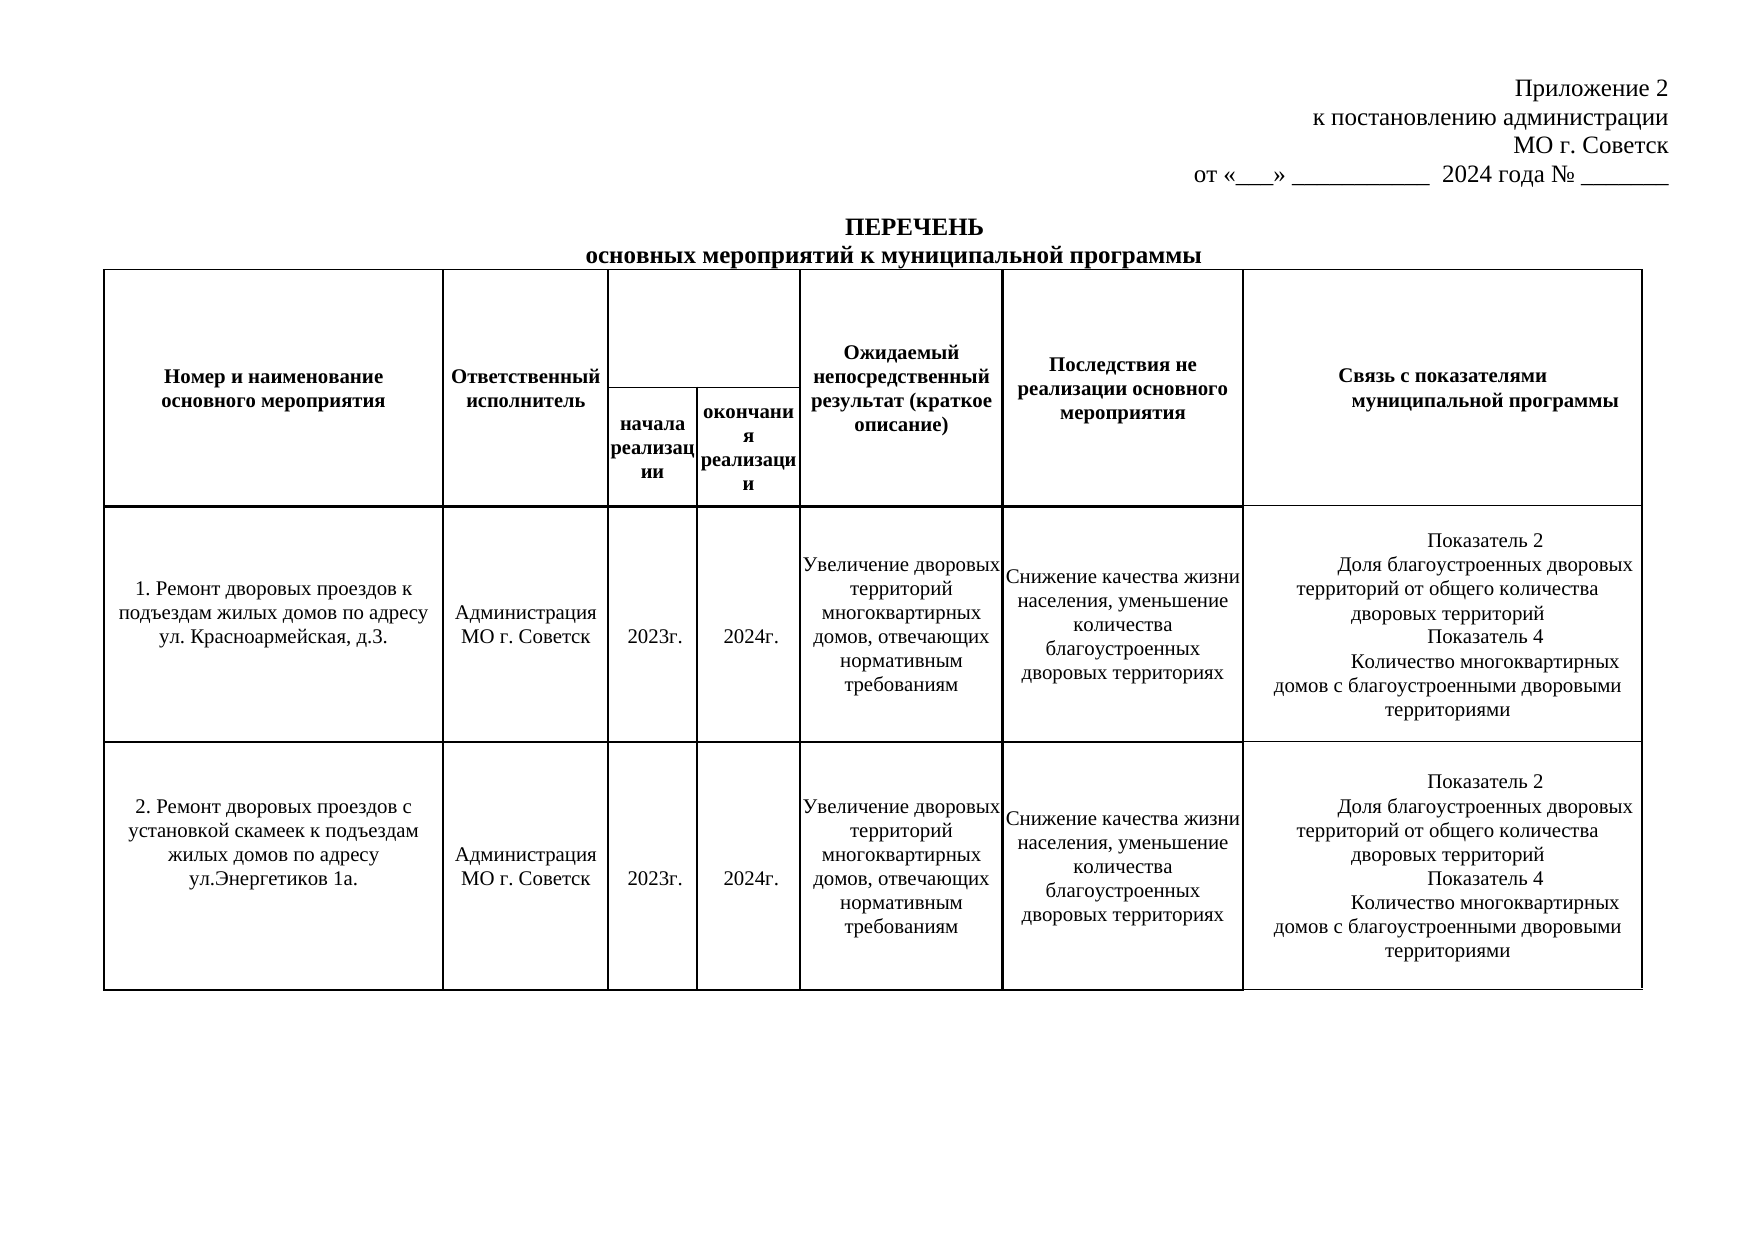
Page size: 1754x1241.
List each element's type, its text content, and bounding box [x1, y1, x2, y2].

table_cell 2. Ремонт дворовых проездов с установкой скамеек к подъездам жилых домов по адресу ул.Энергетиков 1а. [105, 743, 442, 989]
table_cell 2023г. [609, 743, 696, 989]
table_header Связь с показателями муниципальной программы [1244, 270, 1641, 505]
table_header [1643, 269, 1647, 505]
table_header Последствия не реализации основного мероприятия [1004, 270, 1242, 505]
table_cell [444, 743, 607, 989]
table_cell начала реализации [609, 388, 696, 505]
table_header Номер и наименование основного мероприятия [105, 270, 442, 505]
text Приложение 2 [119, 73, 1668, 102]
table_cell [1643, 505, 1647, 741]
table_cell Увеличение дворовых территорий многоквартирных домов, отвечающих нормативным требованиям [801, 508, 1001, 741]
table_cell 2024г. [698, 743, 799, 989]
table_cell 2024г. [698, 508, 799, 741]
table_cell Снижение качества жизни населения, уменьшение количества благоустроенных дворовых территориях [1004, 743, 1242, 989]
text от «___» ___________ 2024 года № _______ [119, 159, 1668, 188]
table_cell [1244, 742, 1642, 989]
text к постановлению администрации [119, 102, 1668, 130]
text основных мероприятий к муниципальной программы [119, 241, 1668, 269]
text ПЕРЕЧЕНЬ [119, 212, 1635, 241]
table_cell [801, 743, 1001, 989]
table_cell окончания реализации [698, 388, 799, 505]
table_cell 1. Ремонт дворовых проездов к подъездам жилых домов по адресу ул. Красноармейская, д.3. [105, 508, 442, 741]
table_cell 2023г. [609, 508, 696, 741]
text МО г. Советск [119, 130, 1668, 159]
table_cell Администрация МО г. Советск [444, 508, 607, 741]
table_cell Снижение качества жизни населения, уменьшение количества благоустроенных дворовых территориях [1004, 508, 1242, 741]
table_header Ответственный исполнитель [444, 270, 607, 505]
table_cell [1642, 741, 1647, 989]
table_header Ожидаемый непосредственный результат (краткое описание) [801, 270, 1001, 505]
table_header [609, 270, 799, 387]
